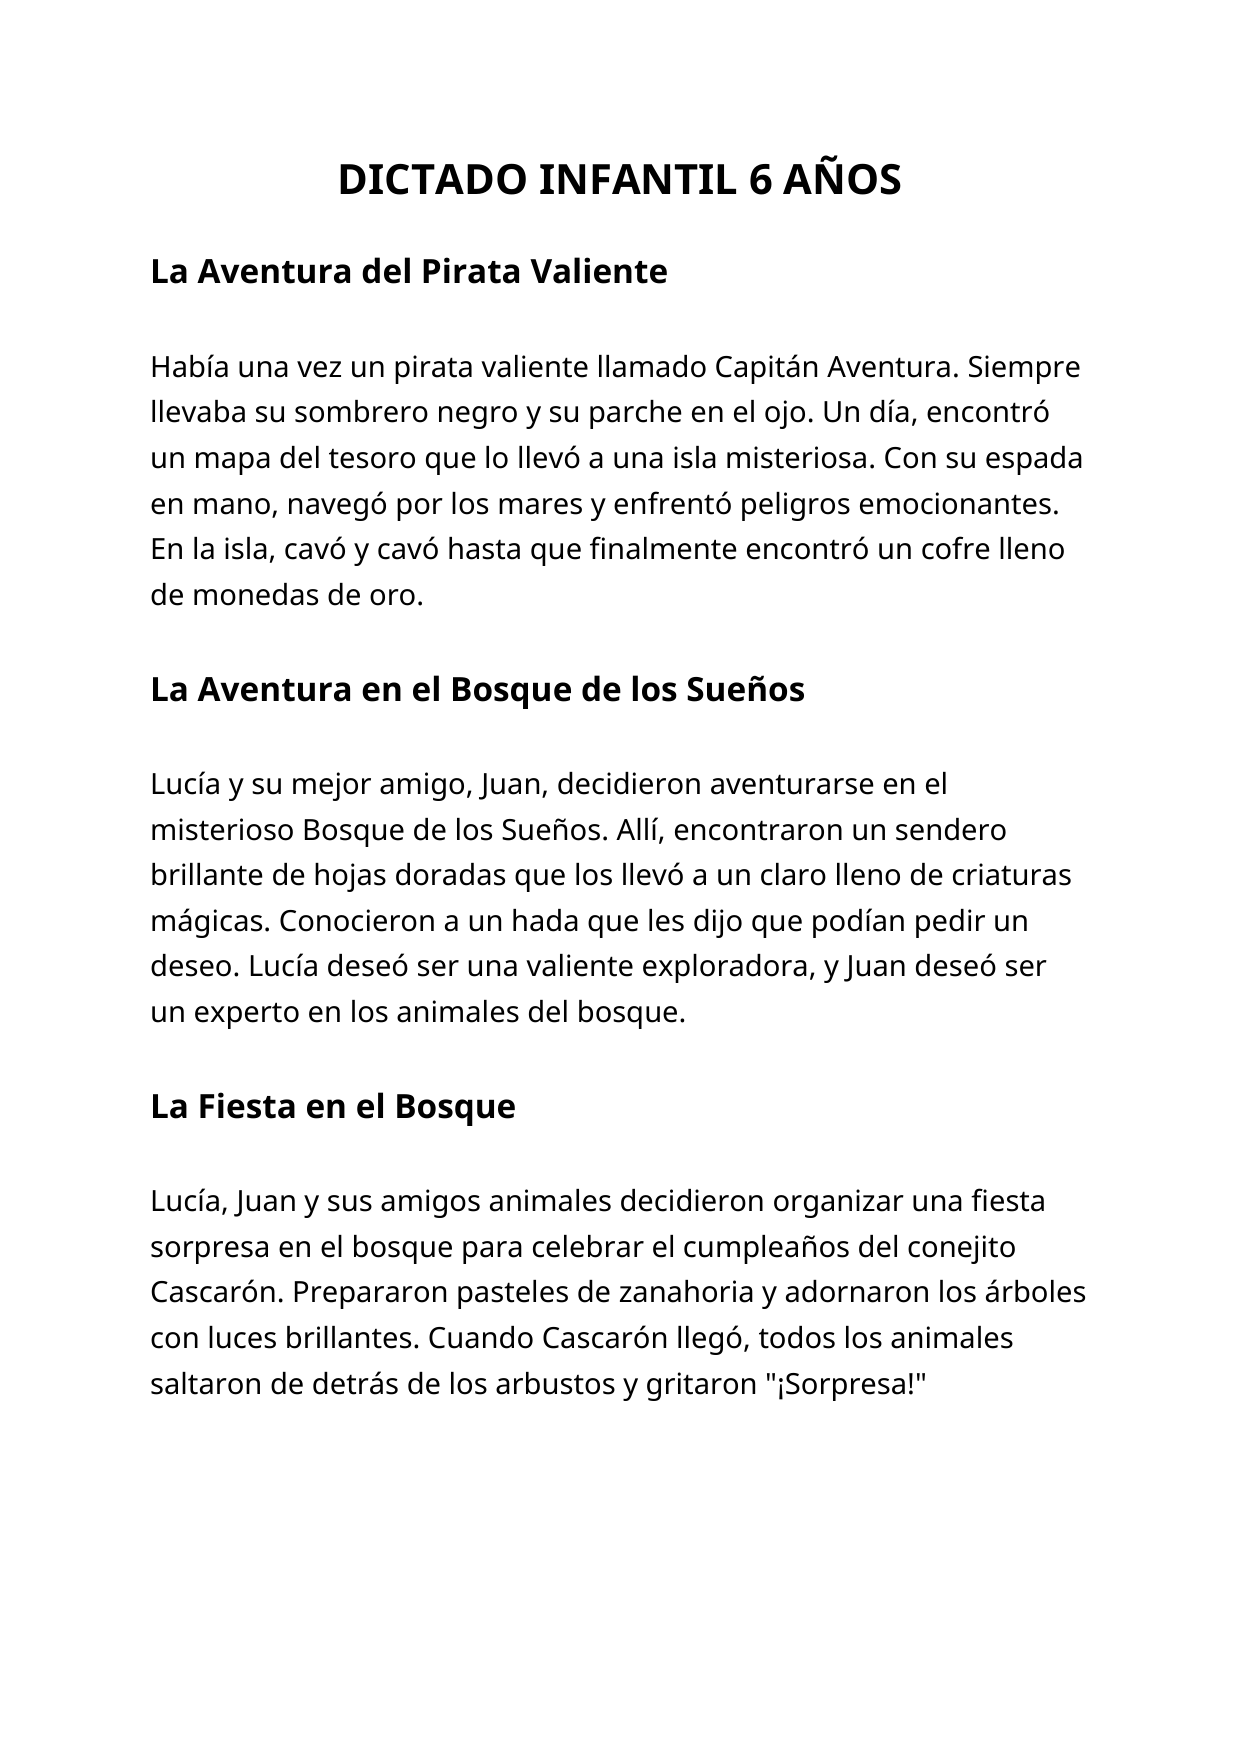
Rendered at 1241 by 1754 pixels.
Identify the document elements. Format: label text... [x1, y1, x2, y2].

text Había una vez un pirata valiente llamado Capitán Aventura. Siempre llevaba su sombrero negro y su parche en el ojo. Un día, encontró un mapa del tesoro que lo llevó a una isla misteriosa. Con su espada en mano, navegó por los mares y enfrentó peligros emocionantes. En la isla, cavó y cavó hasta que finalmente encontró un cofre lleno de monedas de oro. [150, 346, 1090, 614]
text La Aventura en el Bosque de los Sueños [150, 665, 1090, 711]
text DICTADO INFANTIL 6 AÑOS [150, 150, 1090, 207]
text Lucía y su mejor amigo, Juan, decidieron aventurarse en el misterioso Bosque de los Sueños. Allí, encontraron un sendero brillante de hojas doradas que los llevó a un claro lleno de criaturas mágicas. Conocieron a un hada que les dijo que podían pedir un deseo. Lucía deseó ser una valiente exploradora, y Juan deseó ser un experto en los animales del bosque. [150, 763, 1090, 1031]
text Lucía, Juan y sus amigos animales decidieron organizar una fiesta sorpresa en el bosque para celebrar el cumpleaños del conejito Cascarón. Prepararon pasteles de zanahoria y adornaron los árboles con luces brillantes. Cuando Cascarón llegó, todos los animales saltaron de detrás de los arbustos y gritaron "¡Sorpresa!" [150, 1180, 1090, 1403]
text La Aventura del Pirata Valiente [150, 248, 1090, 294]
text La Fiesta en el Bosque [150, 1083, 1090, 1128]
